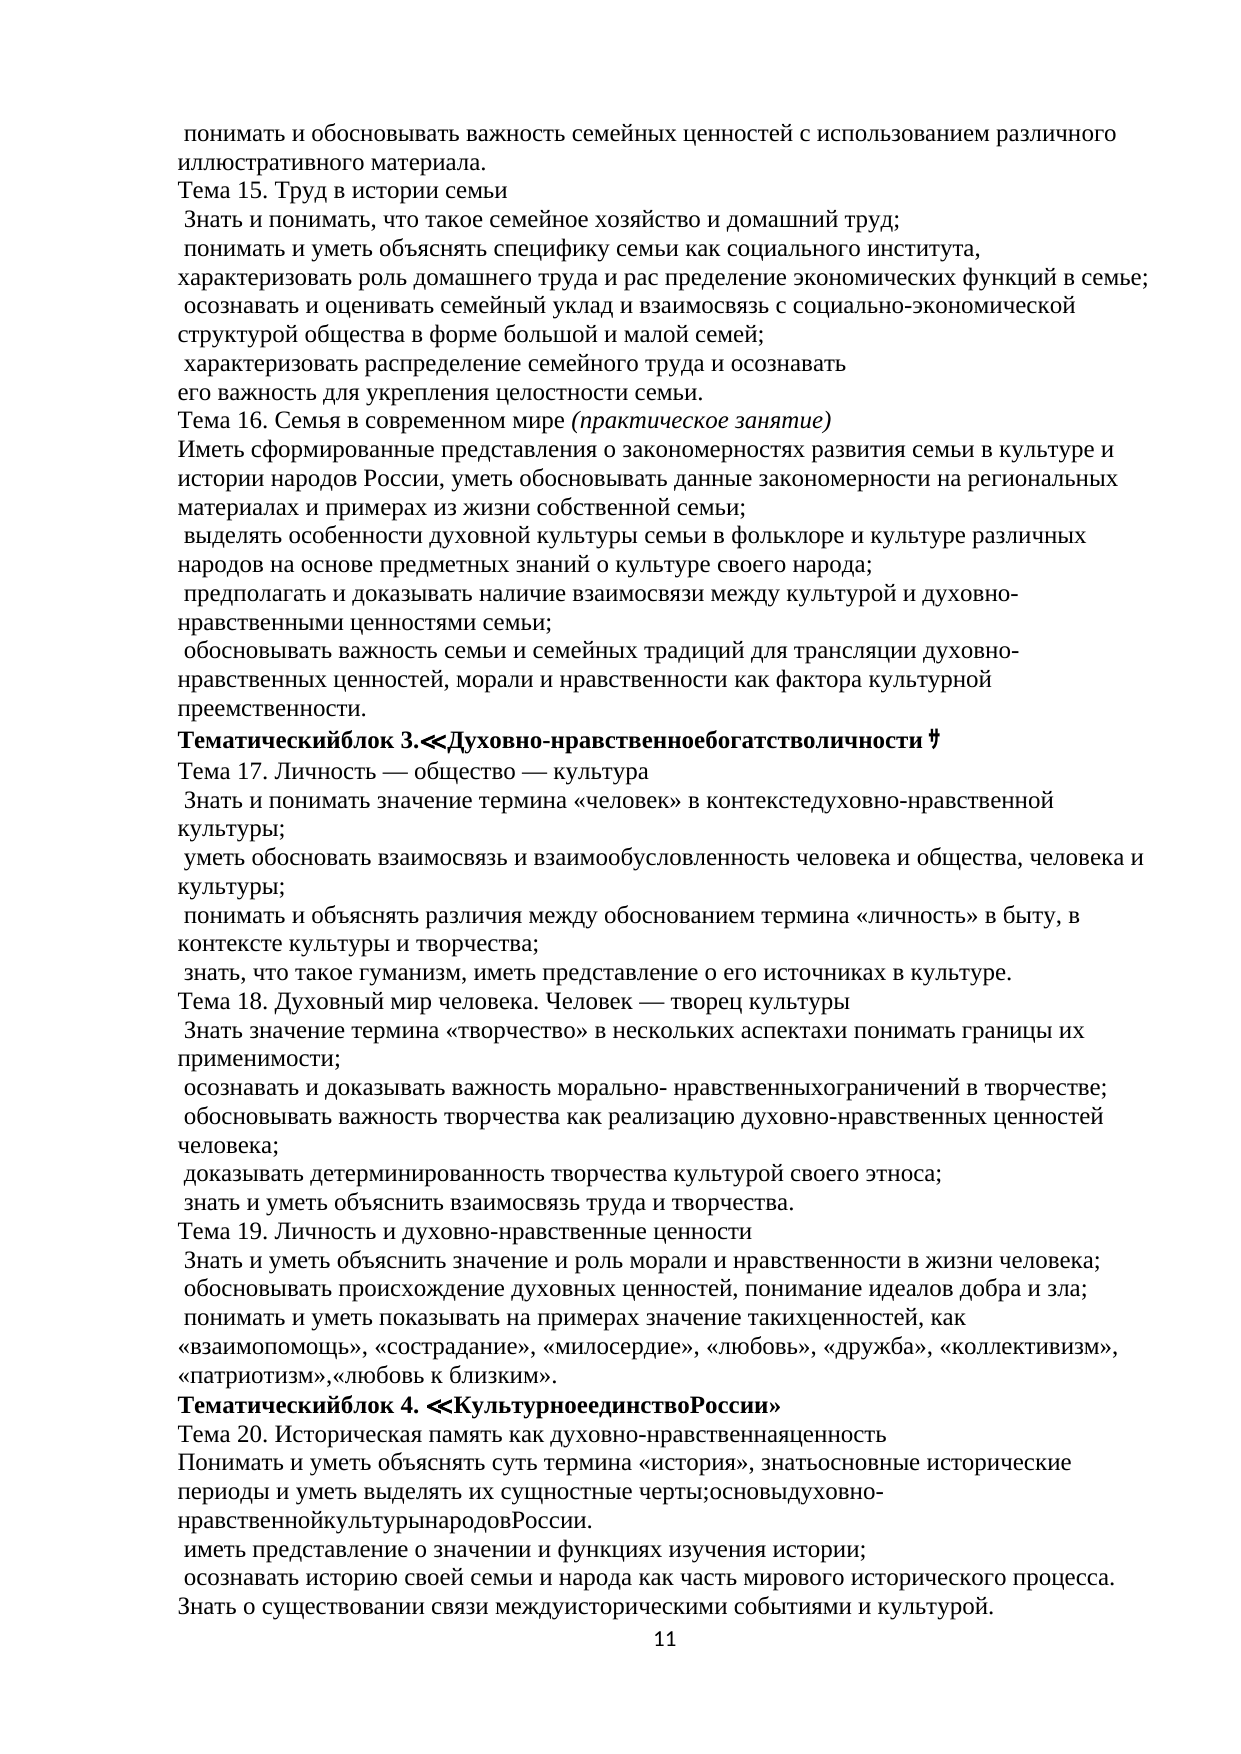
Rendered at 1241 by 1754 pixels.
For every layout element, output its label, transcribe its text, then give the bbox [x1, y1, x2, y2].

text Понимать и уметь объяснять суть термина «история», знатьосновные исторические периоды и уметь выделять их сущностные черты;основыдуховно-нравственнойкультурынародовРоссии. [177, 1447, 1152, 1534]
text Иметь сформированные представления о закономерностях развития семьи в культуре и истории народов России, уметь обосновывать данные закономерности на региональных материалах и примерах из жизни собственной семьи; [177, 434, 1152, 521]
text Тема 15. Труд в истории семьи [177, 176, 1152, 204]
text его важность для укрепления целостности семьи. [177, 377, 1152, 406]
text понимать и объяснять различия между обоснованием термина «личность» в быту, в контексте культуры и творчества; [177, 900, 1152, 957]
text знать, что такое гуманизм, иметь представление о его источниках в культуре. [177, 957, 1152, 986]
text осознавать и доказывать важность морально- нравственныхограничений в творчестве; [177, 1072, 1152, 1101]
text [177, 1562, 1152, 1620]
text Тема 20. Историческая память как духовно-нравственнаяценность [177, 1419, 1152, 1447]
text понимать и уметь показывать на примерах значение такихценностей, как «взаимопомощь», «сострадание», «милосердие», «любовь», «дружба», «коллективизм», «патриотизм»,«любовь к близким». [177, 1302, 1152, 1388]
text Тема 19. Личность и духовно-нравственные ценности [177, 1216, 1152, 1245]
text обосновывать важность творчества как реализацию духовно-нравственных ценностей человека; [177, 1101, 1152, 1158]
text Знать и понимать, что такое семейное хозяйство и домашний труд; [177, 204, 1152, 233]
text Тема 16. Семья в современном мире (практическое занятие) [177, 406, 1152, 434]
text характеризовать распределение семейного труда и осознавать [177, 348, 1152, 377]
text Тема 17. Личность — общество — культура [177, 756, 1152, 785]
text осознавать и оценивать семейный уклад и взаимосвязь с социально-экономической структурой общества в форме большой и малой семей; [177, 291, 1152, 348]
text обосновывать важность семьи и семейных традиций для трансляции духовно-нравственных ценностей, морали и нравственности как фактора культурной преемственности. [177, 636, 1152, 722]
text Знать значение термина «творчество» в нескольких аспектахи понимать границы их применимости; [177, 1015, 1152, 1072]
text уметь обосновать взаимосвязь и взаимообусловленность человека и общества, человека и культуры; [177, 842, 1152, 900]
text доказывать детерминированность творчества культурой своего этноса; [177, 1158, 1152, 1187]
text знать и уметь объяснить взаимосвязь труда и творчества. [177, 1187, 1152, 1216]
text понимать и обосновывать важность семейных ценностей с использованием различного иллюстративного материала. [177, 118, 1152, 176]
text Тема 18. Духовный мир человека. Человек — творец культуры [177, 986, 1152, 1015]
text иметь представление о значении и функциях изучения истории; [177, 1534, 1152, 1562]
text предполагать и доказывать наличие взаимосвязи между культурой и духовно-нравственными ценностями семьи; [177, 578, 1152, 636]
text Знать и понимать значение термина «человек» в контекстедуховно-нравственной культуры; [177, 785, 1152, 842]
text Тематическийблок 4. ≪КультурноеединствоРоссии» [177, 1388, 1152, 1419]
text Тематическийблок 3.≪Духовно-нравственноебогатстволичностиｻ [177, 722, 1152, 756]
text выделять особенности духовной культуры семьи в фольклоре и культуре различных народов на основе предметных знаний о культуре своего народа; [177, 521, 1152, 578]
text обосновывать происхождение духовных ценностей, понимание идеалов добра и зла; [177, 1273, 1152, 1302]
text понимать и уметь объяснять специфику семьи как социального института, характеризовать роль домашнего труда и рас пределение экономических функций в семье; [177, 233, 1152, 291]
text Знать и уметь объяснить значение и роль морали и нравственности в жизни человека; [177, 1245, 1152, 1273]
